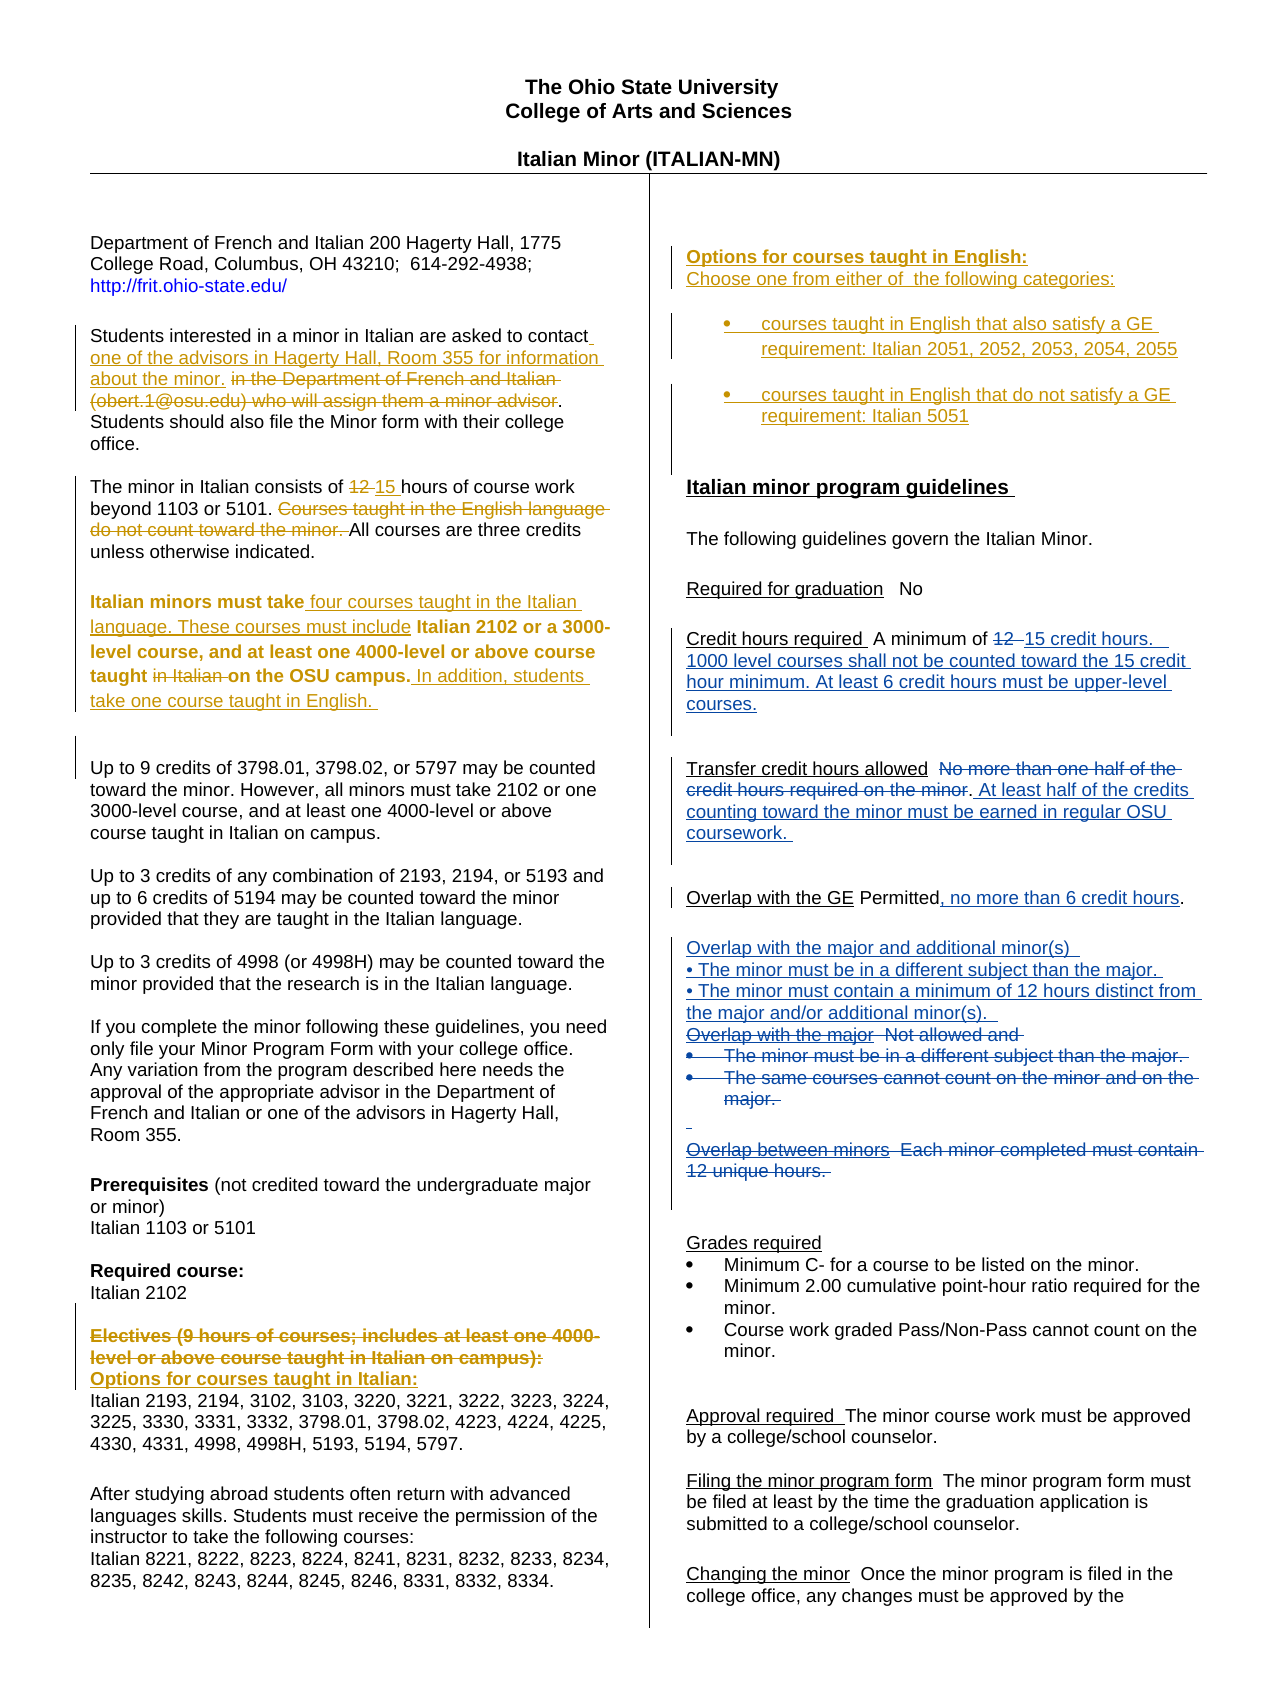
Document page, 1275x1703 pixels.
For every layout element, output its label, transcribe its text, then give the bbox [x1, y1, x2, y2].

text Overlap with the GE Permitted. [686, 887, 1207, 908]
text Up to 3 credits of 4998 (or 4998H) may be counted toward the minor provided that the research is in the Italian language. [90, 951, 611, 994]
text Up to 3 credits of any combination of 2193, 2194, or 5193 and up to 6 credits of 5194 may be counted toward the minor provided that they are taught in the Italian language. [90, 865, 611, 930]
text Credit hours required A minimum of [686, 628, 1207, 714]
text Department of French and Italian 200 Hagerty Hall, ; 614-292-4938; http://frit.ohio-state.edu/ [90, 231, 611, 296]
text Filing the minor program form The minor program form must be filed at least by the time the graduation application is submitted to a college/school counselor. [686, 1469, 1207, 1534]
text Transfer credit hours allowed . [686, 757, 1207, 844]
text Up to 9 credits of 3798.01, 3798.02, or 5797 may be counted toward the minor. However, all minors must take 2102 or one 3000-level course, and at least one 4000-level or above course taught in Italian on campus. [90, 757, 611, 843]
text Grades required [686, 1232, 1207, 1253]
text Approval required The minor course work must be approved by a college/school counselor. [686, 1405, 1207, 1448]
text Required for graduation No [686, 578, 1207, 599]
list Minimum C- for a course to be listed on the minor. [686, 1253, 1207, 1275]
text The minor in Italian consists of hours of course work beyond 1103 or 5101. All courses are three credits unless otherwise indicated. [90, 476, 611, 562]
list Minimum 2.00 cumulative point-hour ratio required for the minor. [686, 1275, 1207, 1318]
text Students interested in a minor in Italian are asked to contact . Students should also file the Minor form with their college office. [90, 325, 611, 454]
text The following guidelines govern the Italian Minor. [686, 527, 1207, 549]
text If you complete the minor following these guidelines, you need only file your Minor Program Form with your college office. Any variation from the program described here needs the approval of the appropriate advisor in the Department of French and Italian or one of the advisors in Hagerty Hall, Room 355. [90, 1016, 611, 1145]
text College of Arts and Sciences [90, 99, 1207, 123]
text Italian minors must take Italian 2102 or a 3000-level course, and at least one 4000-level or above course taught on the OSU campus. [90, 591, 611, 712]
text Italian 2193, 2194, 3102, 3103, 3220, 3221, 3222, 3223, 3224, 3225, 3330, 3331, 3332, 3798.01, 3798.02, 4223, 4224, 4225, [90, 1390, 611, 1433]
text Italian 1103 or 5101 [90, 1217, 611, 1239]
text The Ohio State University [90, 75, 1207, 99]
text Italian 8221, 8222, 8223, 8224, 8241, 8231, 8232, 8233, 8234, 8235, 8242, 8243, 8244, 8245, 8246, 8331, 8332, 8334. [90, 1548, 611, 1591]
text Prerequisites (not credited toward the undergraduate major or minor) [90, 1174, 611, 1217]
text 4330, 4331, 4998, 4998H, 5193, 5194, 5797. [90, 1433, 611, 1454]
text Italian Minor (ITALIAN-MN) [90, 147, 1207, 173]
text Italian 2102 [90, 1282, 611, 1303]
text Italian minor program guidelines [686, 475, 1207, 499]
text After studying abroad students often return with advanced languages skills. Students must receive the permission of the instructor to take the following courses: [90, 1483, 611, 1548]
text Required course: [90, 1260, 611, 1282]
list Course work graded Pass/Non-Pass cannot count on the minor. [686, 1318, 1207, 1362]
